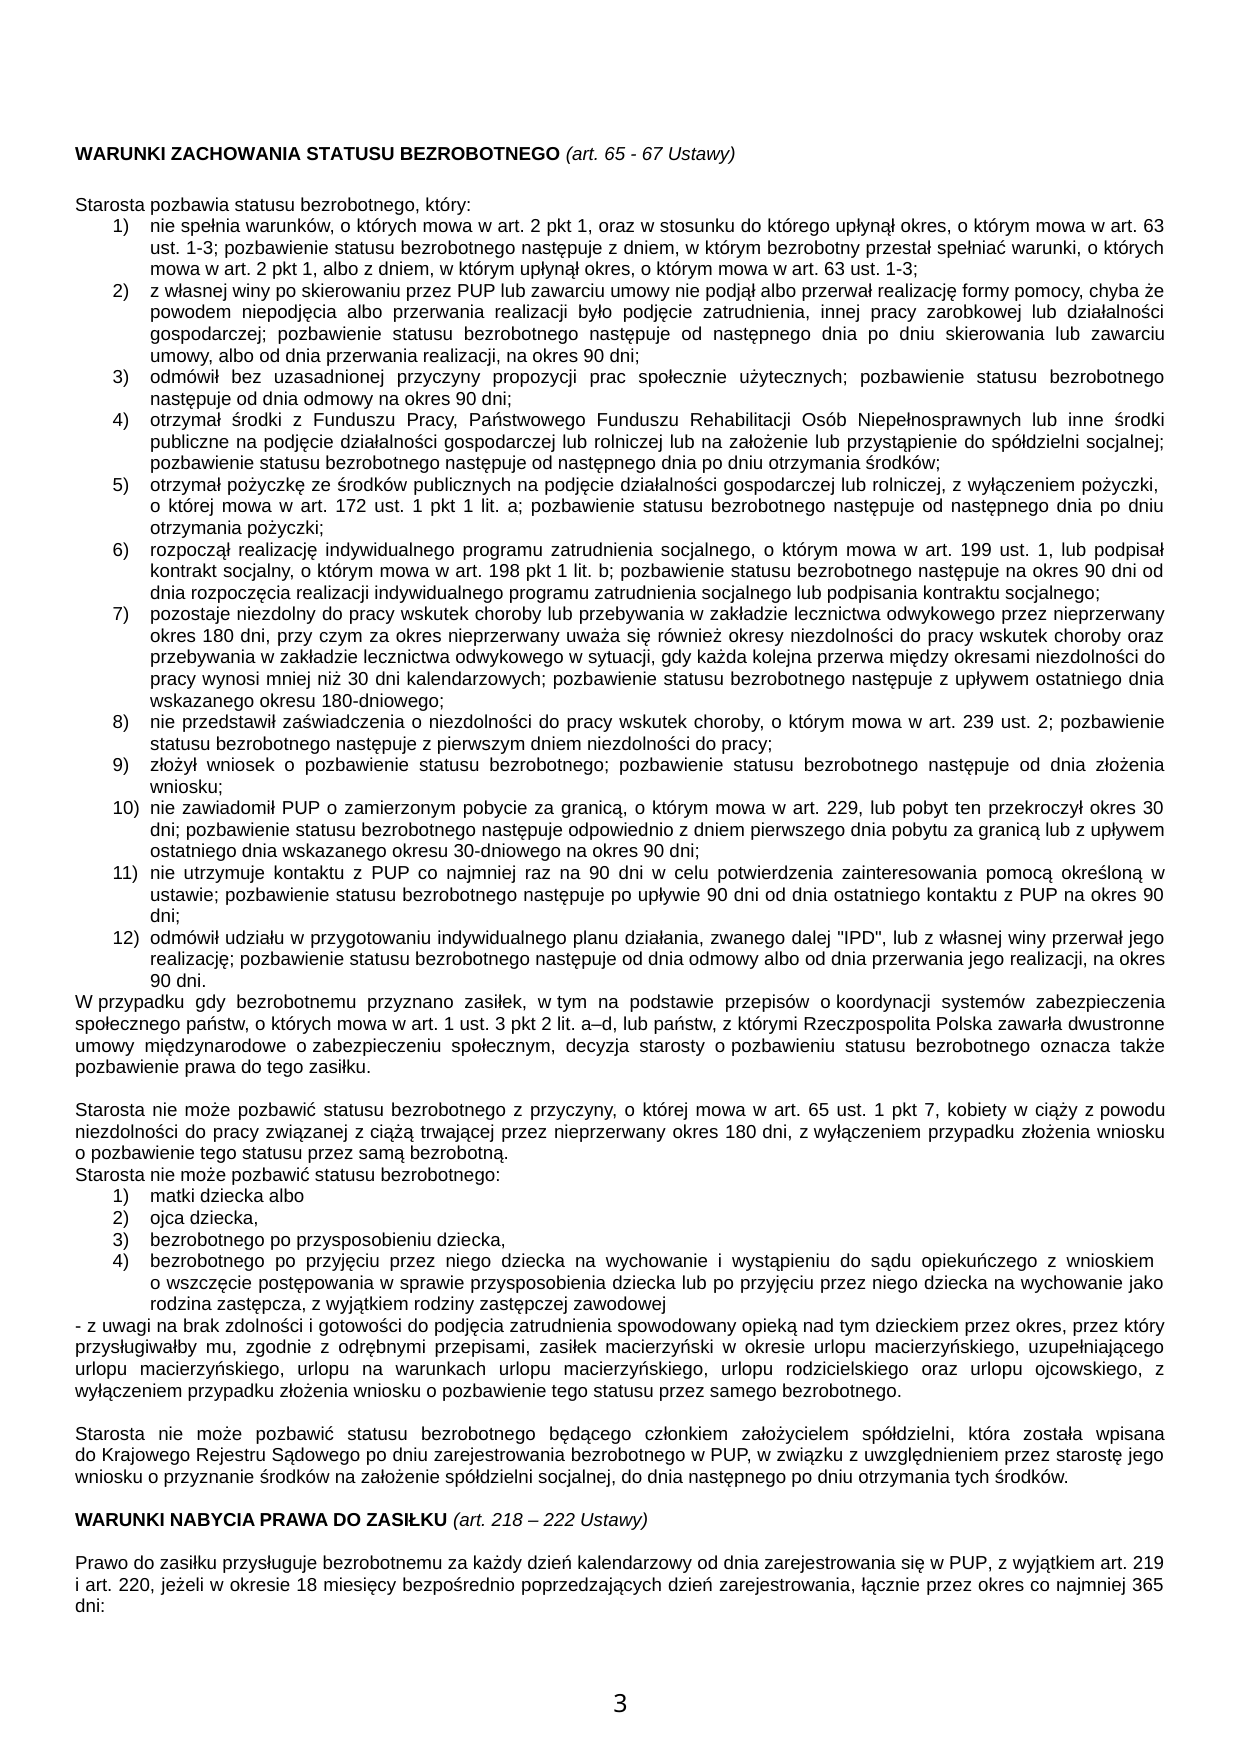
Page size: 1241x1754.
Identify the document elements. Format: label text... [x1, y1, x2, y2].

list nie spełnia warunków, o których mowa w art. 2 pkt 1, oraz w stosunku do którego upłynął okres, o którym mowa w art. 63 ust. 1-3; pozbawienie statusu bezrobotnego następuje z dniem, w którym bezrobotny przestał spełniać warunki, o których mowa w art. 2 pkt 1, albo z dniem, w którym upłynął okres, o którym mowa w art. 63 ust. 1-3; [112, 215, 1165, 280]
text Starosta nie może pozbawić statusu bezrobotnego: [75, 1164, 1165, 1185]
list nie utrzymuje kontaktu z PUP co najmniej raz na 90 dni w celu potwierdzenia zainteresowania pomocą określoną w ustawie; pozbawienie statusu bezrobotnego następuje po upływie 90 dni od dnia ostatniego kontaktu z PUP na okres 90 dni; [112, 862, 1165, 927]
list z własnej winy po skierowaniu przez PUP lub zawarciu umowy nie podjął albo przerwał realizację formy pomocy, chyba że powodem niepodjęcia albo przerwania realizacji było podjęcie zatrudnienia, innej pracy zarobkowej lub działalności gospodarczej; pozbawienie statusu bezrobotnego następuje od następnego dnia po dniu skierowania lub zawarciu umowy, albo od dnia przerwania realizacji, na okres 90 dni; [112, 280, 1165, 366]
list nie przedstawił zaświadczenia o niezdolności do pracy wskutek choroby, o którym mowa w art. 239 ust. 2; pozbawienie statusu bezrobotnego następuje z pierwszym dniem niezdolności do pracy; [112, 711, 1165, 754]
list odmówił udziału w przygotowaniu indywidualnego planu działania, zwanego dalej "IPD", lub z własnej winy przerwał jego realizację; pozbawienie statusu bezrobotnego następuje od dnia odmowy albo od dnia przerwania jego realizacji, na okres 90 dni. [112, 927, 1165, 991]
list otrzymał środki z Funduszu Pracy, Państwowego Funduszu Rehabilitacji Osób Niepełnosprawnych lub inne środki publiczne na podjęcie działalności gospodarczej lub rolniczej lub na założenie lub przystąpienie do spółdzielni socjalnej; pozbawienie statusu bezrobotnego następuje od następnego dnia po dniu otrzymania środków; [112, 409, 1165, 474]
list rozpoczął realizację indywidualnego programu zatrudnienia socjalnego, o którym mowa w art. 199 ust. 1, lub podpisał kontrakt socjalny, o którym mowa w art. 198 pkt 1 lit. b; pozbawienie statusu bezrobotnego następuje na okres 90 dni od dnia rozpoczęcia realizacji indywidualnego programu zatrudnienia socjalnego lub podpisania kontraktu socjalnego; [112, 538, 1165, 603]
list bezrobotnego po przysposobieniu dziecka, [112, 1228, 1165, 1250]
text Prawo do zasiłku przysługuje bezrobotnemu za każdy dzień kalendarzowy od dnia zarejestrowania się w PUP, z wyjątkiem art. 219 i art. 220, jeżeli w okresie 18 miesięcy bezpośrednio poprzedzających dzień zarejestrowania, łącznie przez okres co najmniej 365 dni: [75, 1552, 1165, 1617]
list odmówił bez uzasadnionej przyczyny propozycji prac społecznie użytecznych; pozbawienie statusu bezrobotnego następuje od dnia odmowy na okres 90 dni; [112, 366, 1165, 409]
text WARUNKI NABYCIA PRAWA DO ZASIŁKU (art. 218 – 222 Ustawy) [75, 1509, 1165, 1530]
text Starosta pozbawia statusu bezrobotnego, który: [75, 193, 1165, 215]
text WARUNKI ZACHOWANIA STATUSU BEZROBOTNEGO (art. 65 - 67 Ustawy) [75, 143, 1165, 193]
text Starosta nie może pozbawić statusu bezrobotnego będącego członkiem założycielem spółdzielni, która została wpisana do Krajowego Rejestru Sądowego po dniu zarejestrowania bezrobotnego w PUP, w związku z uwzględnieniem przez starostę jego wniosku o przyznanie środków na założenie spółdzielni socjalnej, do dnia następnego po dniu otrzymania tych środków. [75, 1422, 1165, 1487]
text Starosta nie może pozbawić statusu bezrobotnego z przyczyny, o której mowa w art. 65 ust. 1 pkt 7, kobiety w ciąży z powodu niezdolności do pracy związanej z ciążą trwającej przez nieprzerwany okres 180 dni, z wyłączeniem przypadku złożenia wniosku o pozbawienie tego statusu przez samą bezrobotną. [75, 1099, 1165, 1164]
list pozostaje niezdolny do pracy wskutek choroby lub przebywania w zakładzie lecznictwa odwykowego przez nieprzerwany okres 180 dni, przy czym za okres nieprzerwany uważa się również okresy niezdolności do pracy wskutek choroby oraz przebywania w zakładzie lecznictwa odwykowego w sytuacji, gdy każda kolejna przerwa między okresami niezdolności do pracy wynosi mniej niż 30 dni kalendarzowych; pozbawienie statusu bezrobotnego następuje z upływem ostatniego dnia wskazanego okresu 180-dniowego; [112, 603, 1165, 711]
list otrzymał pożyczkę ze środków publicznych na podjęcie działalności gospodarczej lub rolniczej, z wyłączeniem pożyczki, o której mowa w art. 172 ust. 1 pkt 1 lit. a; pozbawienie statusu bezrobotnego następuje od następnego dnia po dniu otrzymania pożyczki; [112, 474, 1165, 538]
list matki dziecka albo [112, 1185, 1165, 1207]
list ojca dziecka, [112, 1207, 1165, 1228]
text W przypadku gdy bezrobotnemu przyznano zasiłek, w tym na podstawie przepisów o koordynacji systemów zabezpieczenia społecznego państw, o których mowa w art. 1 ust. 3 pkt 2 lit. a–d, lub państw, z którymi Rzeczpospolita Polska zawarła dwustronne umowy międzynarodowe o zabezpieczeniu społecznym, decyzja starosty o pozbawieniu statusu bezrobotnego oznacza także pozbawienie prawa do tego zasiłku. [75, 991, 1165, 1077]
list nie zawiadomił PUP o zamierzonym pobycie za granicą, o którym mowa w art. 229, lub pobyt ten przekroczył okres 30 dni; pozbawienie statusu bezrobotnego następuje odpowiednio z dniem pierwszego dnia pobytu za granicą lub z upływem ostatniego dnia wskazanego okresu 30-dniowego na okres 90 dni; [112, 797, 1165, 862]
list bezrobotnego po przyjęciu przez niego dziecka na wychowanie i wystąpieniu do sądu opiekuńczego z wnioskiem o wszczęcie postępowania w sprawie przysposobienia dziecka lub po przyjęciu przez niego dziecka na wychowanie jako rodzina zastępcza, z wyjątkiem rodziny zastępczej zawodowej [112, 1250, 1165, 1315]
text - z uwagi na brak zdolności i gotowości do podjęcia zatrudnienia spowodowany opieką nad tym dzieckiem przez okres, przez który przysługiwałby mu, zgodnie z odrębnymi przepisami, zasiłek macierzyński w okresie urlopu macierzyńskiego, uzupełniającego urlopu macierzyńskiego, urlopu na warunkach urlopu macierzyńskiego, urlopu rodzicielskiego oraz urlopu ojcowskiego, z wyłączeniem przypadku złożenia wniosku o pozbawienie tego statusu przez samego bezrobotnego. [75, 1315, 1165, 1401]
list złożył wniosek o pozbawienie statusu bezrobotnego; pozbawienie statusu bezrobotnego następuje od dnia złożenia wniosku; [112, 754, 1165, 797]
